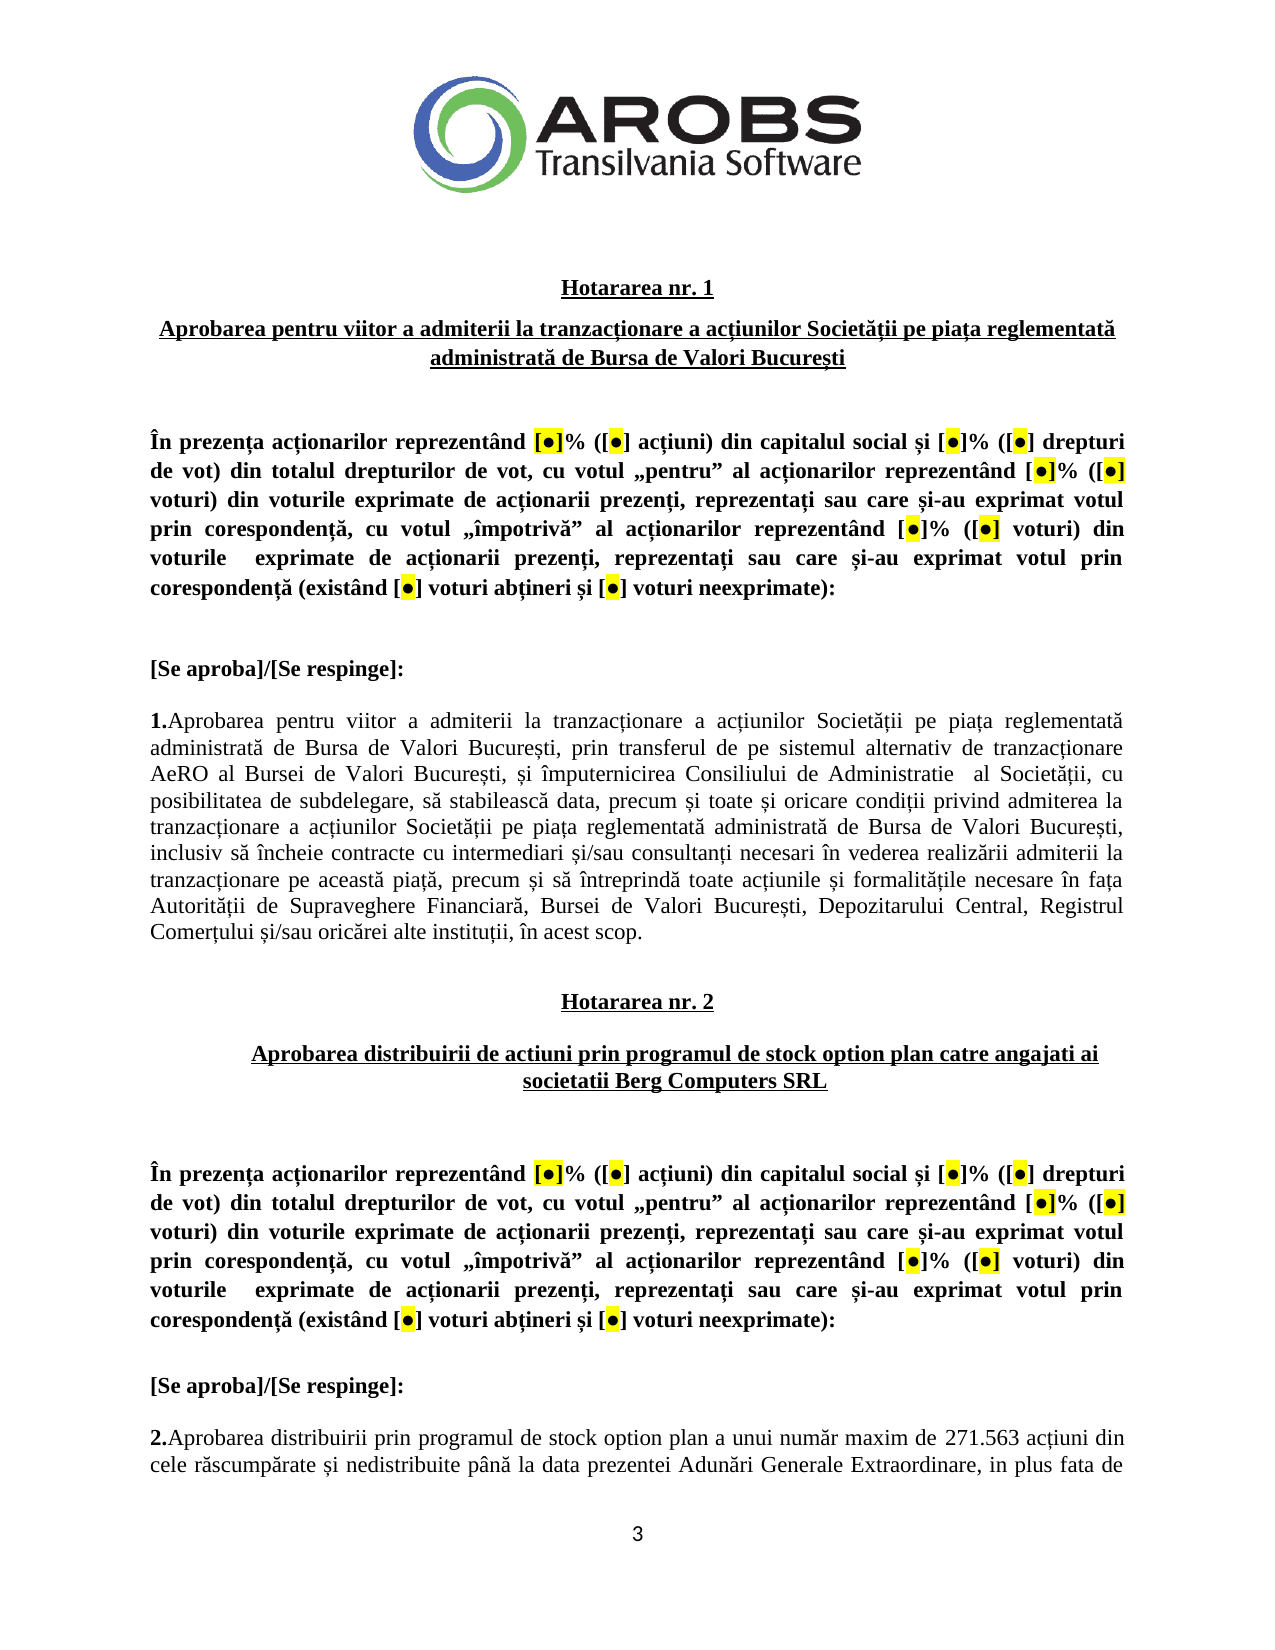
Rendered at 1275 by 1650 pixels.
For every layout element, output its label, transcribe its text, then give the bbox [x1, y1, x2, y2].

text [Se aproba]/[Se respinge]: [150, 1372, 1125, 1398]
list Aprobarea distribuirii de actiuni prin programul de stock option plan catre angajati ai societatii Berg Computers SRL [225, 1039, 1125, 1093]
text 1.Aprobarea pentru viitor a admiterii la tranzacționare a acțiunilor Societății pe piața reglementată administrată de Bursa de Valori București, prin transferul de pe sistemul alternativ de tranzacționare AeRO al Bursei de Valori București, și împuternicirea Consiliului de Administratie al Societății, cu posibilitatea de subdelegare, să stabilească data, precum și toate și oricare condiții privind admiterea la tranzacționare a acțiunilor Societății pe piața reglementată administrată de Bursa de Valori București, inclusiv să încheie contracte cu intermediari și/sau consultanți necesari în vederea realizării admiterii la tranzacționare pe această piață, precum și să întreprindă toate acțiunile și formalitățile necesare în fața Autorității de Supraveghere Financiară, Bursei de Valori București, Depozitarului Central, Registrul Comerțului și/sau oricărei alte instituții, în acest scop. [150, 708, 1125, 945]
text [Se aproba]/[Se respinge]: [150, 655, 1125, 681]
text În prezența acționarilor reprezentând [●]% ([●] acțiuni) din capitalul social și [●]% ([●] drepturi de vot) din totalul drepturilor de vot, cu votul „pentru” al acționarilor reprezentând [●]% ([●] voturi) din voturile exprimate de acționarii prezenți, reprezentați sau care și-au exprimat votul prin corespondență, cu votul „împotrivă” al acționarilor reprezentând [●]% ([●] voturi) din voturile exprimate de acționarii prezenți, reprezentați sau care și-au exprimat votul prin corespondență (existând [●] voturi abțineri și [●] voturi neexprimate): [150, 426, 1125, 601]
text Hotararea nr. 1 [150, 274, 1125, 301]
text Aprobarea pentru viitor a admiterii la tranzacționare a acțiunilor Societății pe piața reglementată administrată de Bursa de Valori București [150, 313, 1125, 372]
picture [413, 75, 862, 194]
list Hotararea nr. 2 [150, 988, 1125, 1014]
text În prezența acționarilor reprezentând [●]% ([●] acțiuni) din capitalul social și [●]% ([●] drepturi de vot) din totalul drepturilor de vot, cu votul „pentru” al acționarilor reprezentând [●]% ([●] voturi) din voturile exprimate de acționarii prezenți, reprezentați sau care și-au exprimat votul prin corespondență, cu votul „împotrivă” al acționarilor reprezentând [●]% ([●] voturi) din voturile exprimate de acționarii prezenți, reprezentați sau care și-au exprimat votul prin corespondență (existând [●] voturi abțineri și [●] voturi neexprimate): [150, 1158, 1125, 1333]
